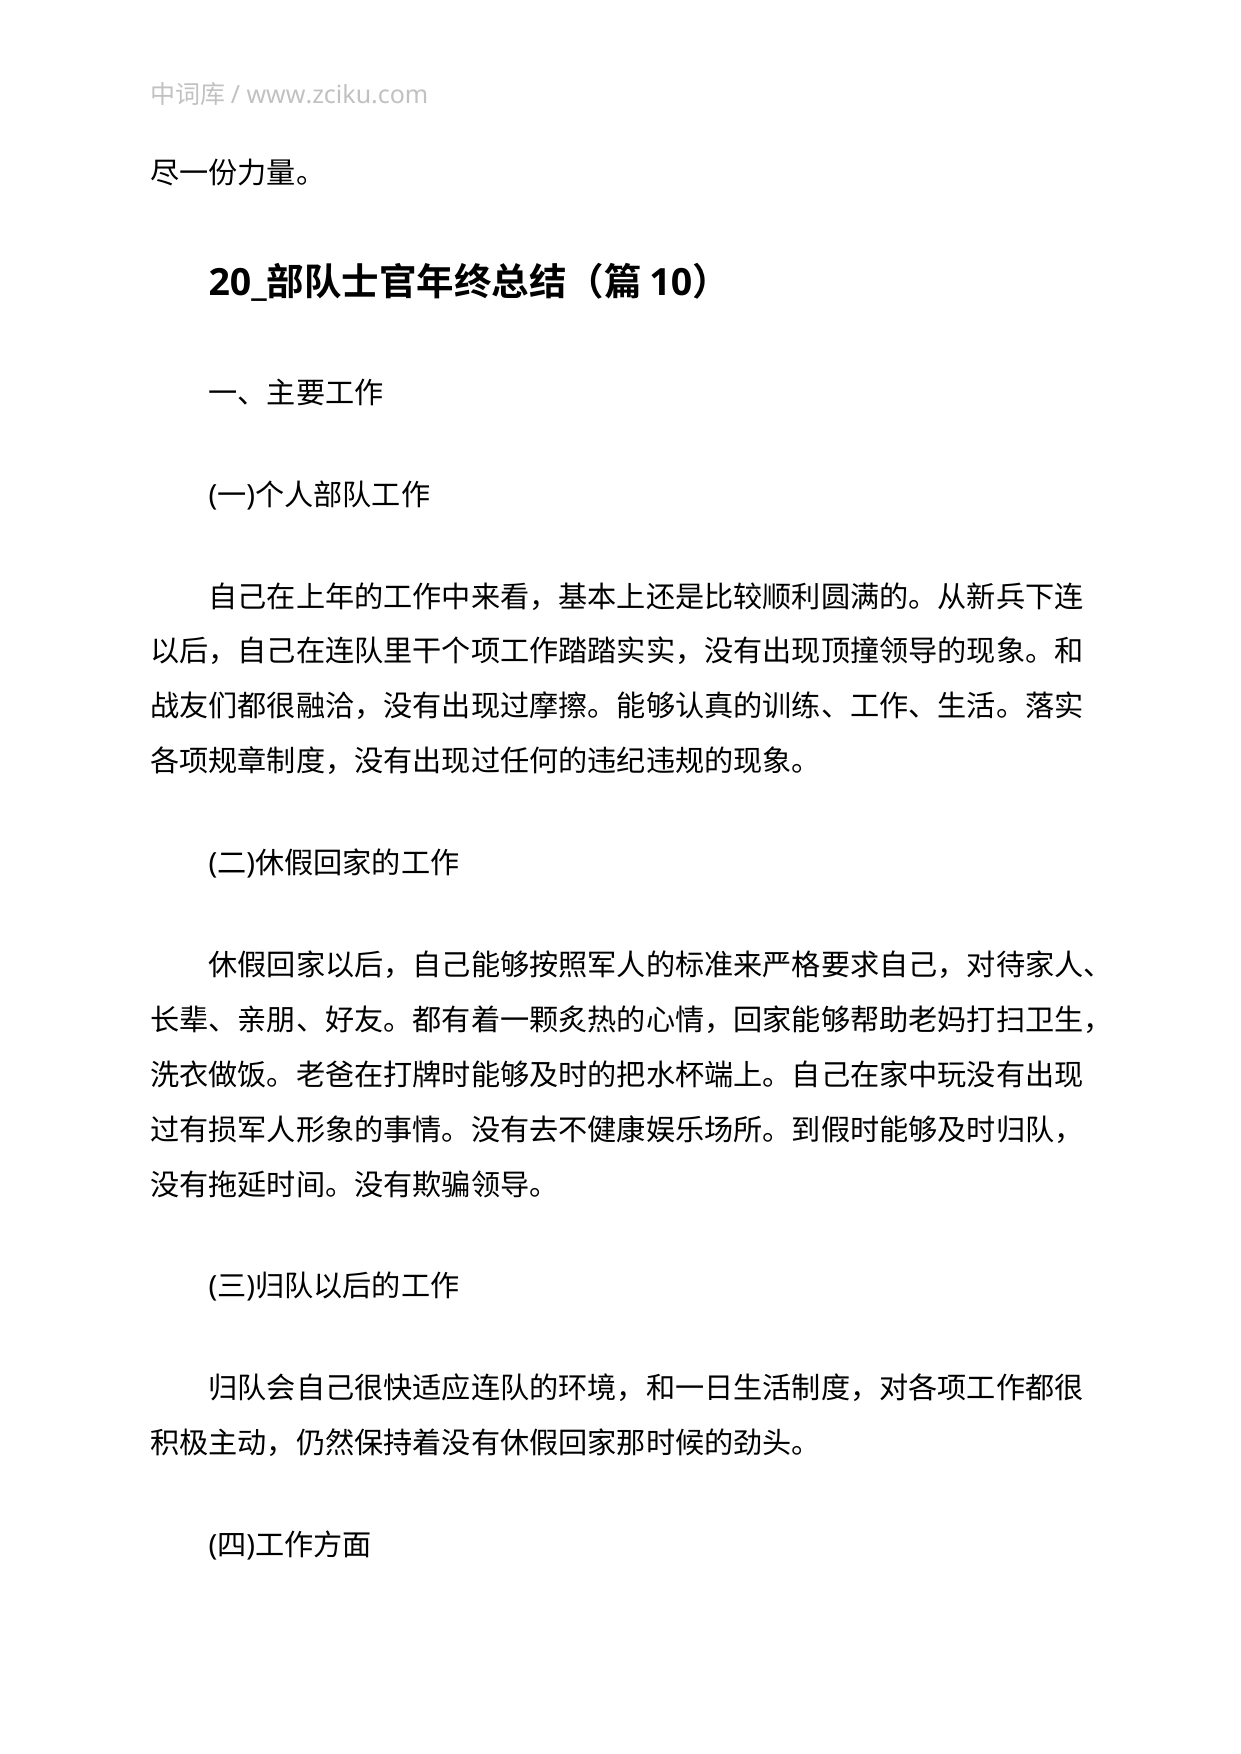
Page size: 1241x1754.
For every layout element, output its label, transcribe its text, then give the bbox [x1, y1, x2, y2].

text 20_部队士官年终总结（篇10） [150, 252, 1090, 306]
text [150, 150, 1090, 192]
text 自己在上年的工作中来看，基本上还是比较顺利圆满的。从新兵下连以后，自己在连队里干个项工作踏踏实实，没有出现顶撞领导的现象。和战友们都很融洽，没有出现过摩擦。能够认真的训练、工作、生活。落实各项规章制度，没有出现过任何的违纪违规的现象。 [150, 573, 1090, 780]
text (二)休假回家的工作 [150, 839, 1090, 882]
text (一)个人部队工作 [150, 471, 1090, 513]
text (四)工作方面 [150, 1522, 1090, 1564]
text (三)归队以后的工作 [150, 1263, 1090, 1305]
text 休假回家以后，自己能够按照军人的标准来严格要求自己，对待家人、长辈、亲朋、好友。都有着一颗炙热的心情，回家能够帮助老妈打扫卫生，洗衣做饭。老爸在打牌时能够及时的把水杯端上。自己在家中玩没有出现过有损军人形象的事情。没有去不健康娱乐场所。到假时能够及时归队，没有拖延时间。没有欺骗领导。 [150, 942, 1090, 1203]
text 一、主要工作 [150, 369, 1090, 412]
text 归队会自己很快适应连队的环境，和一日生活制度，对各项工作都很积极主动，仍然保持着没有休假回家那时候的劲头。 [150, 1365, 1090, 1462]
